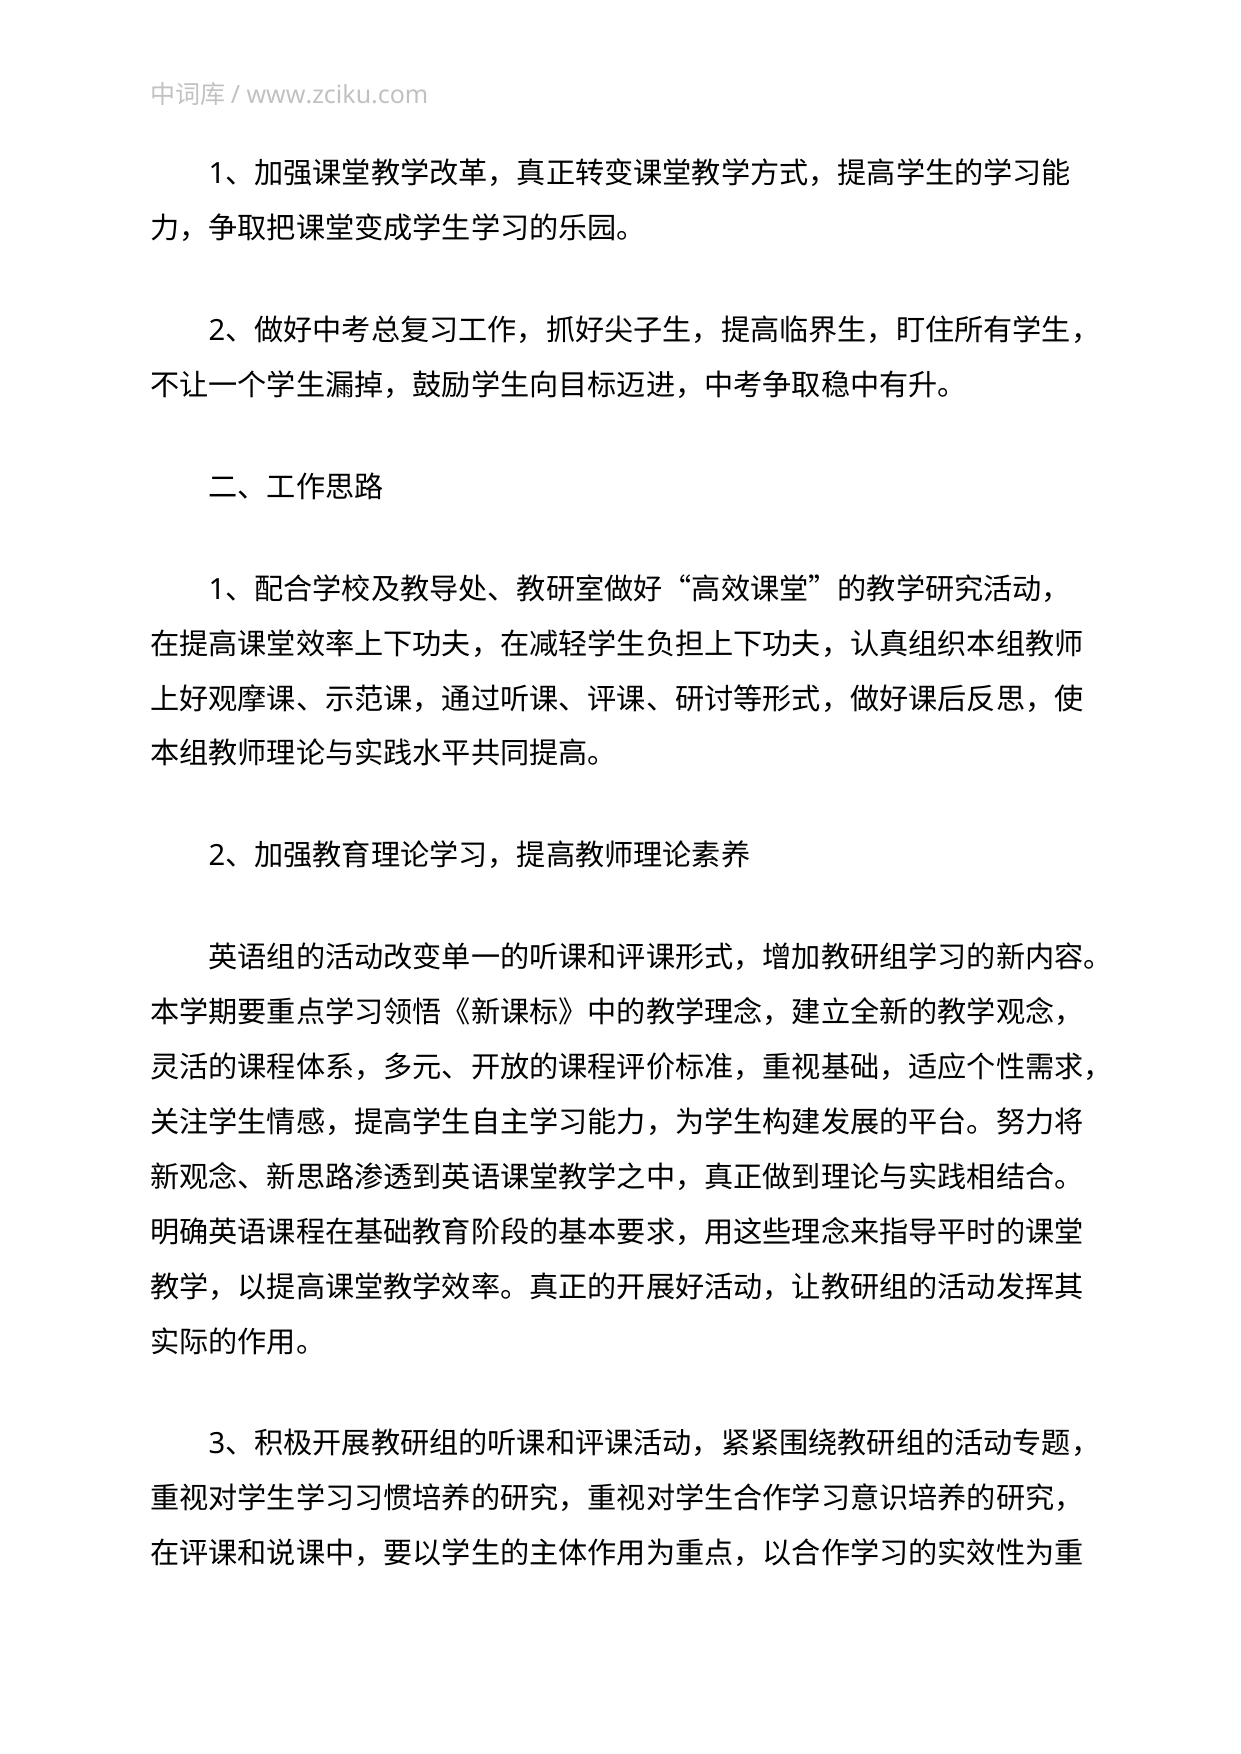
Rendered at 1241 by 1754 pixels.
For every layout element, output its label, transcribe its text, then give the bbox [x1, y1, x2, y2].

text 2、加强教育理论学习，提高教师理论素养 [150, 832, 1090, 874]
text 2、做好中考总复习工作，抓好尖子生，提高临界生，盯住所有学生，不让一个学生漏掉，鼓励学生向目标迈进，中考争取稳中有升。 [150, 307, 1090, 404]
text 英语组的活动改变单一的听课和评课形式，增加教研组学习的新内容。本学期要重点学习领悟《新课标》中的教学理念，建立全新的教学观念，灵活的课程体系，多元、开放的课程评价标准，重视基础，适应个性需求，关注学生情感，提高学生自主学习能力，为学生构建发展的平台。努力将新观念、新思路渗透到英语课堂教学之中，真正做到理论与实践相结合。明确英语课程在基础教育阶段的基本要求，用这些理念来指导平时的课堂教学，以提高课堂教学效率。真正的开展好活动，让教研组的活动发挥其实际的作用。 [150, 934, 1090, 1360]
text 二、工作思路 [150, 463, 1090, 506]
text 1、配合学校及教导处、教研室做好“高效课堂”的教学研究活动，在提高课堂效率上下功夫，在减轻学生负担上下功夫，认真组织本组教师上好观摩课、示范课，通过听课、评课、研讨等形式，做好课后反思，使本组教师理论与实践水平共同提高。 [150, 565, 1090, 772]
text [150, 1420, 1090, 1572]
text 1、加强课堂教学改革，真正转变课堂教学方式，提高学生的学习能力，争取把课堂变成学生学习的乐园。 [150, 150, 1090, 247]
